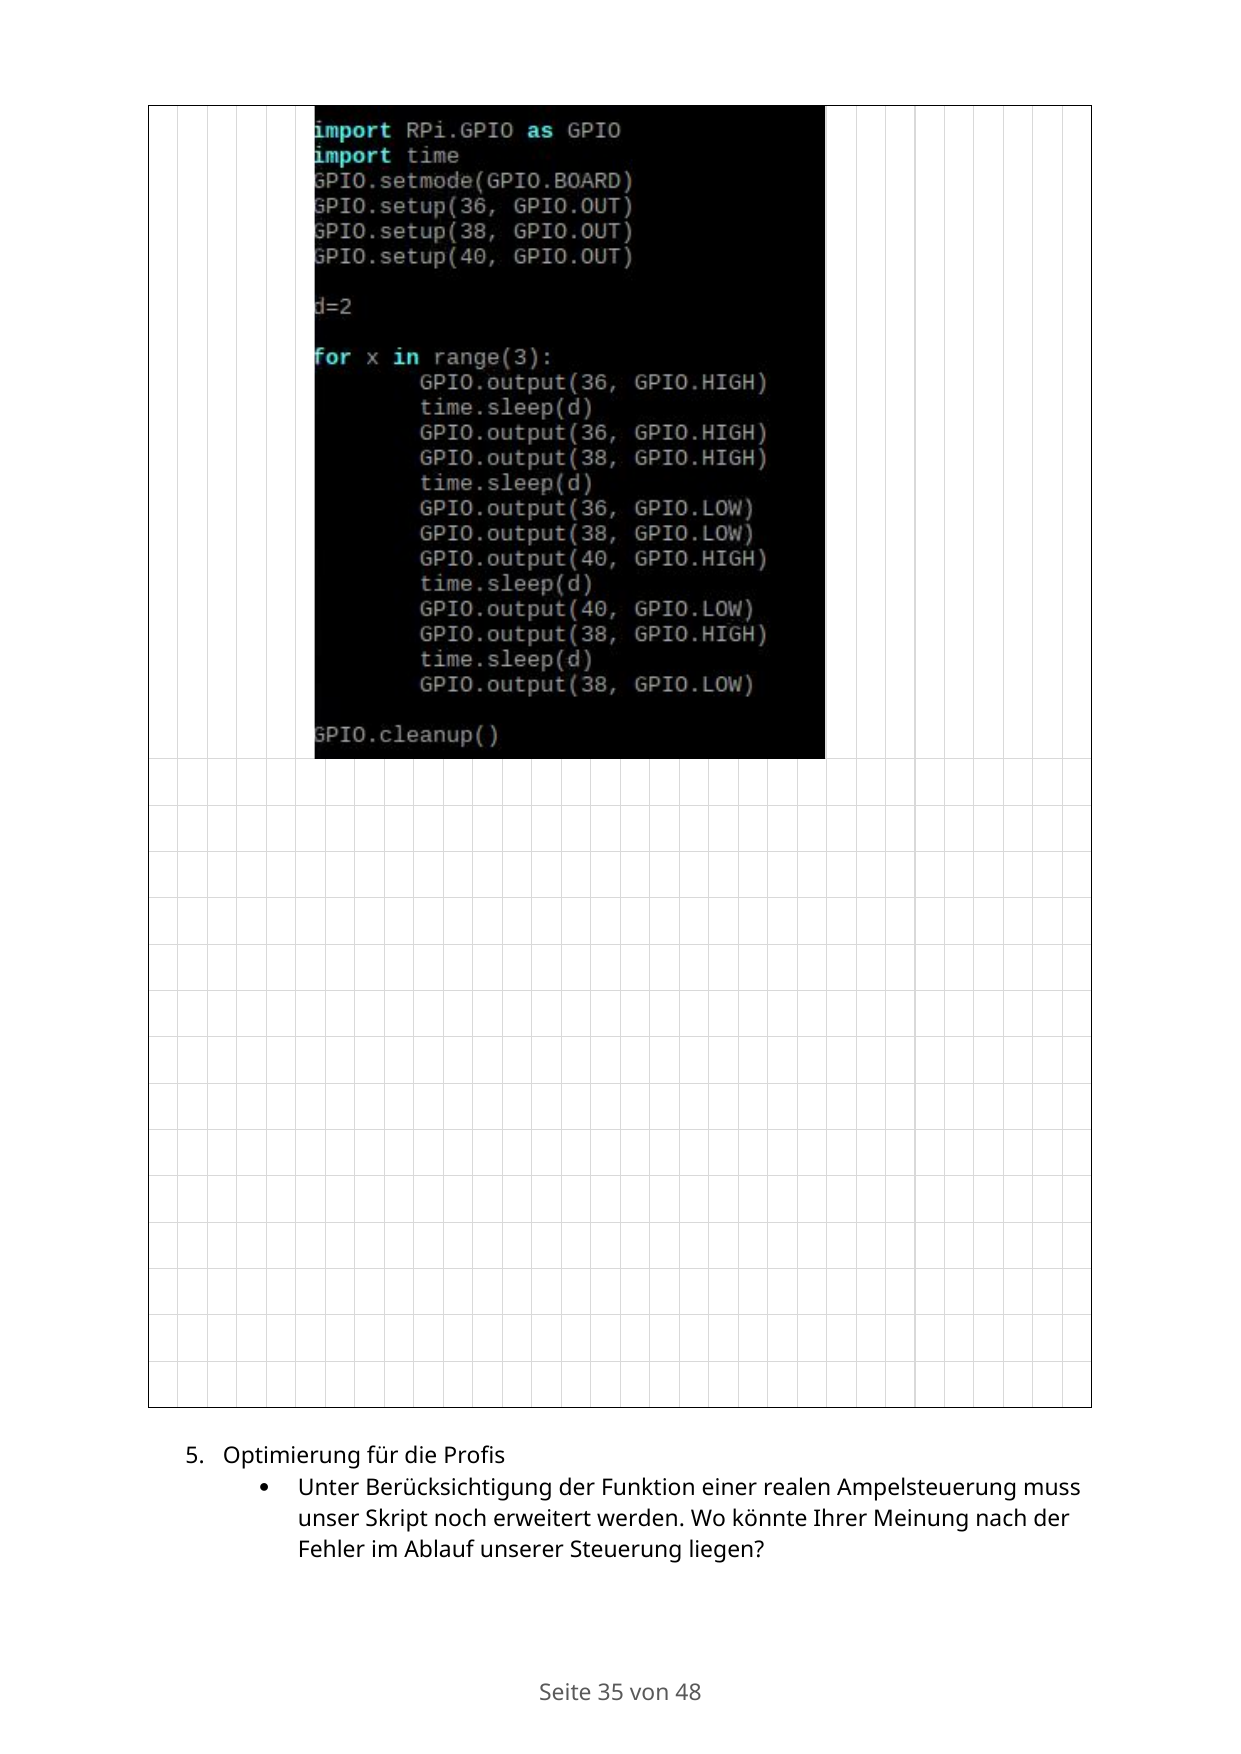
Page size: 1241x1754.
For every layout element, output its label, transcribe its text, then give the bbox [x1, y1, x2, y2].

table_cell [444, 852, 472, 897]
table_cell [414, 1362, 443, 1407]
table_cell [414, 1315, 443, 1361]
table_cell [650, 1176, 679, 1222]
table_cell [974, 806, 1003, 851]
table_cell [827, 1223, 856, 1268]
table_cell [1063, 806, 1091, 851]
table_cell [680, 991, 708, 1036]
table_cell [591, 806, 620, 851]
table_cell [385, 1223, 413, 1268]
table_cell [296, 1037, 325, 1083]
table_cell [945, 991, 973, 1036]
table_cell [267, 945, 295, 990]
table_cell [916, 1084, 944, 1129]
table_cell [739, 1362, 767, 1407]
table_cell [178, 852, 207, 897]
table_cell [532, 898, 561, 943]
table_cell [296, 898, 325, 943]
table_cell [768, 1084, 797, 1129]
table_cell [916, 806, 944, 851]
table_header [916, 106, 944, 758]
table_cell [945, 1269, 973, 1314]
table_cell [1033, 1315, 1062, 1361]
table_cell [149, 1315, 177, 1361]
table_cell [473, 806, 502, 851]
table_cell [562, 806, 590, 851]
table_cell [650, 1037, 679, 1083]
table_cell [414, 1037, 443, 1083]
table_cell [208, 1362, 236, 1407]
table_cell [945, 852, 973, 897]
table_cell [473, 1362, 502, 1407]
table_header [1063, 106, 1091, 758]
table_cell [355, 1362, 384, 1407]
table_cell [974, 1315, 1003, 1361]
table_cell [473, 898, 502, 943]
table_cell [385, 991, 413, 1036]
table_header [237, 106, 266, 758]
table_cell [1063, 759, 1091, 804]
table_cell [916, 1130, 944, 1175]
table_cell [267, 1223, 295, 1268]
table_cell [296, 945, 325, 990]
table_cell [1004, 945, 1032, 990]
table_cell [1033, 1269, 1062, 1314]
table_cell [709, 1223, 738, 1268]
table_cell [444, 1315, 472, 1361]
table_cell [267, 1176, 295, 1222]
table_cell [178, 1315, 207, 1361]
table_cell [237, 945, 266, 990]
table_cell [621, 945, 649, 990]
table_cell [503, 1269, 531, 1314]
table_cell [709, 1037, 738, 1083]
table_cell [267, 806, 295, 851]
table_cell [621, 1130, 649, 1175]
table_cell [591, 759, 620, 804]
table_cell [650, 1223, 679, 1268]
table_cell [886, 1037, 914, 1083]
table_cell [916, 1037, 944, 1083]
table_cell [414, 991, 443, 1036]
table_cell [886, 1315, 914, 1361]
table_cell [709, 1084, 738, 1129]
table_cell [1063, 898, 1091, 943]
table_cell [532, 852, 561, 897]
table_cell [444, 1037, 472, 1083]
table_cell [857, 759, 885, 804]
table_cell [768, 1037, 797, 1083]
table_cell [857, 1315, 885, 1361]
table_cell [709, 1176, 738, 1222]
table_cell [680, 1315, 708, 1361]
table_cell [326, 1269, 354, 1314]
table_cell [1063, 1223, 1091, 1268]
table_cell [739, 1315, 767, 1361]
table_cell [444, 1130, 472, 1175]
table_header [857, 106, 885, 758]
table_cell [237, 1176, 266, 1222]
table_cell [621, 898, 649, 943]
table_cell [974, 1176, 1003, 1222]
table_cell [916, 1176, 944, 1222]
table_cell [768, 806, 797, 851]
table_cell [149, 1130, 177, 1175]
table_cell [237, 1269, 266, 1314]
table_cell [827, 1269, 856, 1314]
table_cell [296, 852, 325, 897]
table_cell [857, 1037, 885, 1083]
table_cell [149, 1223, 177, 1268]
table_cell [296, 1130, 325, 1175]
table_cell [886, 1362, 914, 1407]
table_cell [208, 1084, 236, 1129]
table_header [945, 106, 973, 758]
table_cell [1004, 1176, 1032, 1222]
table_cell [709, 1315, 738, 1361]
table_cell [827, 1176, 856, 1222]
list Unter Berücksichtigung der Funktion einer realen Ampelsteuerung muss unser Skript noch erweitert werden. Wo könnte Ihrer Meinung nach der Fehler im Ablauf unserer Steuerung liegen? [260, 1471, 1092, 1564]
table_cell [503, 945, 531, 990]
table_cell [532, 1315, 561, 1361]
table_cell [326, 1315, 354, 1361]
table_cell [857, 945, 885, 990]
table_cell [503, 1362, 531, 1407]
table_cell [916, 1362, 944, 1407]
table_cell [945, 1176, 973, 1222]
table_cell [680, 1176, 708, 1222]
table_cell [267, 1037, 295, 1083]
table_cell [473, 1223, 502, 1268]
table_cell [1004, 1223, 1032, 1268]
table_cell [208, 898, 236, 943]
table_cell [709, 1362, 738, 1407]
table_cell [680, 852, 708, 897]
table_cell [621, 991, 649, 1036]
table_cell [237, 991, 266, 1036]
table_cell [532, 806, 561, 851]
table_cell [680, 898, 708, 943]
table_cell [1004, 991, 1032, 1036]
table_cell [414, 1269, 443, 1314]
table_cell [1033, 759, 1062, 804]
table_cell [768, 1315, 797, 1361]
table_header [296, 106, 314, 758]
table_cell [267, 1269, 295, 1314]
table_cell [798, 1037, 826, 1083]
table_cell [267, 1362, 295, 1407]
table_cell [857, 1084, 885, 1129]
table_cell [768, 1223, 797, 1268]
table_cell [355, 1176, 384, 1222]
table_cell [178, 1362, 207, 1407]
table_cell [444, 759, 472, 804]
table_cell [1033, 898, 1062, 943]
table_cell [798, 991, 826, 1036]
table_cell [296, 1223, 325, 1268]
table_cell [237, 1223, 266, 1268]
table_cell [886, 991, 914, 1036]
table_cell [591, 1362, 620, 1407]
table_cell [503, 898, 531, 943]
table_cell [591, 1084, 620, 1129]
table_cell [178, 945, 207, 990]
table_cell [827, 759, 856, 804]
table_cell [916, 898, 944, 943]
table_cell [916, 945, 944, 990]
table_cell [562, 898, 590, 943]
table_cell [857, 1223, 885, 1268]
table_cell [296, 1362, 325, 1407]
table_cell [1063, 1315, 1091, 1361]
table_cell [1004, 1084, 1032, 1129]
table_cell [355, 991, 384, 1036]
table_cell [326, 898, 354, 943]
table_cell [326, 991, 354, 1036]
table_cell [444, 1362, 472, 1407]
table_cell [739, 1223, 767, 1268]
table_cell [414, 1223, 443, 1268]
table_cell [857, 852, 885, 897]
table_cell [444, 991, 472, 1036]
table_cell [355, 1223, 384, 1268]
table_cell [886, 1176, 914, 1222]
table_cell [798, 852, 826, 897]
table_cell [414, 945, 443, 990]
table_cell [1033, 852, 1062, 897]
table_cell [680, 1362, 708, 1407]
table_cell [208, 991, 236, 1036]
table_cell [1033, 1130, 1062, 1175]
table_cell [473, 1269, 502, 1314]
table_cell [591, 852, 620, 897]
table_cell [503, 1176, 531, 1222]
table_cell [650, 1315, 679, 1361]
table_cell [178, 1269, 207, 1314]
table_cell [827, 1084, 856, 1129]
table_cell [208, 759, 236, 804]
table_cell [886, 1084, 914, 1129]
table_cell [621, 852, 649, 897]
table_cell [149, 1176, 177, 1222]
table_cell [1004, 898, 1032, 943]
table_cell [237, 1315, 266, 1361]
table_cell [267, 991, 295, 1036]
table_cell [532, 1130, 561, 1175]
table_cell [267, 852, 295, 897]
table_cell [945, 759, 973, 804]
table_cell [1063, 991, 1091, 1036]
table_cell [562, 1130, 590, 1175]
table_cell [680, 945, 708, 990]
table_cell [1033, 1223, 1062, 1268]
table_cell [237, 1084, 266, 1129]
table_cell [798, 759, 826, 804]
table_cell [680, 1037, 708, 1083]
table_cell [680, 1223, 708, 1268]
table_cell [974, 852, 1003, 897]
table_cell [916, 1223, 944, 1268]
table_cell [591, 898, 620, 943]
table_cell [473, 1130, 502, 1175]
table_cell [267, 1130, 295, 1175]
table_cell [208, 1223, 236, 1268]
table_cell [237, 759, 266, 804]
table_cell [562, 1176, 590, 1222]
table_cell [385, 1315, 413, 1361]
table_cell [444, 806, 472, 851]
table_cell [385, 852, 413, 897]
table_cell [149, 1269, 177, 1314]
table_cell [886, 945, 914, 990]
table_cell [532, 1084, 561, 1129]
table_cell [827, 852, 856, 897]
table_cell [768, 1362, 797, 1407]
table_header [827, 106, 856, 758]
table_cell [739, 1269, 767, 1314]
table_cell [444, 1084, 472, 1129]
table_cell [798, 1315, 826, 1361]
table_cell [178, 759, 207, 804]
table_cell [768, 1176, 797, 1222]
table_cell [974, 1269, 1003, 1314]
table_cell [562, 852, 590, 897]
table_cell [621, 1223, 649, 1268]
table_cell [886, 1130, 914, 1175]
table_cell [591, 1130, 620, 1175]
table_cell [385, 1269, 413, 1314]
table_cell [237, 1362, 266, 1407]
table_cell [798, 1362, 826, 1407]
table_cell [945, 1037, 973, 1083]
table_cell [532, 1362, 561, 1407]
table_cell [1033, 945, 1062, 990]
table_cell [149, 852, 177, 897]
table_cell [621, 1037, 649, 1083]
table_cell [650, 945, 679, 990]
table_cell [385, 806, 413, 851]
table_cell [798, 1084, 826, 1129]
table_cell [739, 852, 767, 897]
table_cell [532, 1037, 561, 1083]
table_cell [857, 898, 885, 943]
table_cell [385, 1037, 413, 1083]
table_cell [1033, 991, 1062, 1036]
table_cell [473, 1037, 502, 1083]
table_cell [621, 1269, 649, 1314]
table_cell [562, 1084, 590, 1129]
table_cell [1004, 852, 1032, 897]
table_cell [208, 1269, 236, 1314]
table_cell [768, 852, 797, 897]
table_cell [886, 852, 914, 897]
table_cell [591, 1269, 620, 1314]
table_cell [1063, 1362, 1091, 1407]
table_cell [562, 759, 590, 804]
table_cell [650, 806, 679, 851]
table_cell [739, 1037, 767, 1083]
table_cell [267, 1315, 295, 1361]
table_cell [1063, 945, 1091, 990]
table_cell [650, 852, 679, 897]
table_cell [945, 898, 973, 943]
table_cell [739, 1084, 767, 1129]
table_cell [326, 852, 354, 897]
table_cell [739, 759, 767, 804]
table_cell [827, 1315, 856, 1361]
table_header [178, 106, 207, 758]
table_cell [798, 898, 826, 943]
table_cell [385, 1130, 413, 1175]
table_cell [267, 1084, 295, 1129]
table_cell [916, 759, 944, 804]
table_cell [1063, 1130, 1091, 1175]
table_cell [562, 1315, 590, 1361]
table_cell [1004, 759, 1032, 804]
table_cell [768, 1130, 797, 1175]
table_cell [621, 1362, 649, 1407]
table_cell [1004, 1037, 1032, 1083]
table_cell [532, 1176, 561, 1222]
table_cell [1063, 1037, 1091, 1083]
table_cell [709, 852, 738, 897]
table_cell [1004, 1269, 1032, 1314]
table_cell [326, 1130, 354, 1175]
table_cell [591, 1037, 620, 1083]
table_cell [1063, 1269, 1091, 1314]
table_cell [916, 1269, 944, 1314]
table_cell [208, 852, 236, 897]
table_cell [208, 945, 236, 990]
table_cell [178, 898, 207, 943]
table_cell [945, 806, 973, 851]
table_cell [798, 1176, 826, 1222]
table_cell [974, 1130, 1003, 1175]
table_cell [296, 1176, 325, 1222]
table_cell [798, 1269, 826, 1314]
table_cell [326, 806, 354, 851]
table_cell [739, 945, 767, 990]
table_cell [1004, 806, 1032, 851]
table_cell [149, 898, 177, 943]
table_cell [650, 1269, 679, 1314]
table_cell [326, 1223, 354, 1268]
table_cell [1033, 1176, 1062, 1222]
picture [314, 106, 826, 759]
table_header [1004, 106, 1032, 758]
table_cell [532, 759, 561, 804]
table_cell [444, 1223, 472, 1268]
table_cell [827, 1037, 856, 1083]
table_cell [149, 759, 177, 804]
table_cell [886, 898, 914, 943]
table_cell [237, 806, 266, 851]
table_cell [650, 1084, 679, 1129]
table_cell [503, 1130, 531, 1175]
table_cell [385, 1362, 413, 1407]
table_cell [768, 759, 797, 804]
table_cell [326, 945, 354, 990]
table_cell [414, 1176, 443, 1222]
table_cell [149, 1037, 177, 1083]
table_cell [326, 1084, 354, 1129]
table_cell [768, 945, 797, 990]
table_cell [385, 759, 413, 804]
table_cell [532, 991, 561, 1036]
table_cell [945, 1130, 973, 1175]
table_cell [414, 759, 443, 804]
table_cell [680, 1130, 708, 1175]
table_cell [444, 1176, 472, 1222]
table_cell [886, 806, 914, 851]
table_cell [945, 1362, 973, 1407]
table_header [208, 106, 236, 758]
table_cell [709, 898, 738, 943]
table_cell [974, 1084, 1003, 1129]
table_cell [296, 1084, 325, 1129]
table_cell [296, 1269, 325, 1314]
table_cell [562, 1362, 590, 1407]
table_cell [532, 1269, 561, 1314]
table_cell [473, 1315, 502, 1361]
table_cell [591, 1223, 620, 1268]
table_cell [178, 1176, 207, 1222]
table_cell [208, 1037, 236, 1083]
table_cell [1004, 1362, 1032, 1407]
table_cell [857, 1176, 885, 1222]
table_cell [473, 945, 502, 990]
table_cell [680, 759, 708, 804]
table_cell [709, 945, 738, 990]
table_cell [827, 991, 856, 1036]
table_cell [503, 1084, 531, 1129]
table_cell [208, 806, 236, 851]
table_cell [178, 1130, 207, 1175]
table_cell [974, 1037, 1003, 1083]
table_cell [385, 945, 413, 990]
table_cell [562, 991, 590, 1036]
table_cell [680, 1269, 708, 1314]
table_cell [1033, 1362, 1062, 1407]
list Optimierung für die Profis [185, 1439, 1092, 1471]
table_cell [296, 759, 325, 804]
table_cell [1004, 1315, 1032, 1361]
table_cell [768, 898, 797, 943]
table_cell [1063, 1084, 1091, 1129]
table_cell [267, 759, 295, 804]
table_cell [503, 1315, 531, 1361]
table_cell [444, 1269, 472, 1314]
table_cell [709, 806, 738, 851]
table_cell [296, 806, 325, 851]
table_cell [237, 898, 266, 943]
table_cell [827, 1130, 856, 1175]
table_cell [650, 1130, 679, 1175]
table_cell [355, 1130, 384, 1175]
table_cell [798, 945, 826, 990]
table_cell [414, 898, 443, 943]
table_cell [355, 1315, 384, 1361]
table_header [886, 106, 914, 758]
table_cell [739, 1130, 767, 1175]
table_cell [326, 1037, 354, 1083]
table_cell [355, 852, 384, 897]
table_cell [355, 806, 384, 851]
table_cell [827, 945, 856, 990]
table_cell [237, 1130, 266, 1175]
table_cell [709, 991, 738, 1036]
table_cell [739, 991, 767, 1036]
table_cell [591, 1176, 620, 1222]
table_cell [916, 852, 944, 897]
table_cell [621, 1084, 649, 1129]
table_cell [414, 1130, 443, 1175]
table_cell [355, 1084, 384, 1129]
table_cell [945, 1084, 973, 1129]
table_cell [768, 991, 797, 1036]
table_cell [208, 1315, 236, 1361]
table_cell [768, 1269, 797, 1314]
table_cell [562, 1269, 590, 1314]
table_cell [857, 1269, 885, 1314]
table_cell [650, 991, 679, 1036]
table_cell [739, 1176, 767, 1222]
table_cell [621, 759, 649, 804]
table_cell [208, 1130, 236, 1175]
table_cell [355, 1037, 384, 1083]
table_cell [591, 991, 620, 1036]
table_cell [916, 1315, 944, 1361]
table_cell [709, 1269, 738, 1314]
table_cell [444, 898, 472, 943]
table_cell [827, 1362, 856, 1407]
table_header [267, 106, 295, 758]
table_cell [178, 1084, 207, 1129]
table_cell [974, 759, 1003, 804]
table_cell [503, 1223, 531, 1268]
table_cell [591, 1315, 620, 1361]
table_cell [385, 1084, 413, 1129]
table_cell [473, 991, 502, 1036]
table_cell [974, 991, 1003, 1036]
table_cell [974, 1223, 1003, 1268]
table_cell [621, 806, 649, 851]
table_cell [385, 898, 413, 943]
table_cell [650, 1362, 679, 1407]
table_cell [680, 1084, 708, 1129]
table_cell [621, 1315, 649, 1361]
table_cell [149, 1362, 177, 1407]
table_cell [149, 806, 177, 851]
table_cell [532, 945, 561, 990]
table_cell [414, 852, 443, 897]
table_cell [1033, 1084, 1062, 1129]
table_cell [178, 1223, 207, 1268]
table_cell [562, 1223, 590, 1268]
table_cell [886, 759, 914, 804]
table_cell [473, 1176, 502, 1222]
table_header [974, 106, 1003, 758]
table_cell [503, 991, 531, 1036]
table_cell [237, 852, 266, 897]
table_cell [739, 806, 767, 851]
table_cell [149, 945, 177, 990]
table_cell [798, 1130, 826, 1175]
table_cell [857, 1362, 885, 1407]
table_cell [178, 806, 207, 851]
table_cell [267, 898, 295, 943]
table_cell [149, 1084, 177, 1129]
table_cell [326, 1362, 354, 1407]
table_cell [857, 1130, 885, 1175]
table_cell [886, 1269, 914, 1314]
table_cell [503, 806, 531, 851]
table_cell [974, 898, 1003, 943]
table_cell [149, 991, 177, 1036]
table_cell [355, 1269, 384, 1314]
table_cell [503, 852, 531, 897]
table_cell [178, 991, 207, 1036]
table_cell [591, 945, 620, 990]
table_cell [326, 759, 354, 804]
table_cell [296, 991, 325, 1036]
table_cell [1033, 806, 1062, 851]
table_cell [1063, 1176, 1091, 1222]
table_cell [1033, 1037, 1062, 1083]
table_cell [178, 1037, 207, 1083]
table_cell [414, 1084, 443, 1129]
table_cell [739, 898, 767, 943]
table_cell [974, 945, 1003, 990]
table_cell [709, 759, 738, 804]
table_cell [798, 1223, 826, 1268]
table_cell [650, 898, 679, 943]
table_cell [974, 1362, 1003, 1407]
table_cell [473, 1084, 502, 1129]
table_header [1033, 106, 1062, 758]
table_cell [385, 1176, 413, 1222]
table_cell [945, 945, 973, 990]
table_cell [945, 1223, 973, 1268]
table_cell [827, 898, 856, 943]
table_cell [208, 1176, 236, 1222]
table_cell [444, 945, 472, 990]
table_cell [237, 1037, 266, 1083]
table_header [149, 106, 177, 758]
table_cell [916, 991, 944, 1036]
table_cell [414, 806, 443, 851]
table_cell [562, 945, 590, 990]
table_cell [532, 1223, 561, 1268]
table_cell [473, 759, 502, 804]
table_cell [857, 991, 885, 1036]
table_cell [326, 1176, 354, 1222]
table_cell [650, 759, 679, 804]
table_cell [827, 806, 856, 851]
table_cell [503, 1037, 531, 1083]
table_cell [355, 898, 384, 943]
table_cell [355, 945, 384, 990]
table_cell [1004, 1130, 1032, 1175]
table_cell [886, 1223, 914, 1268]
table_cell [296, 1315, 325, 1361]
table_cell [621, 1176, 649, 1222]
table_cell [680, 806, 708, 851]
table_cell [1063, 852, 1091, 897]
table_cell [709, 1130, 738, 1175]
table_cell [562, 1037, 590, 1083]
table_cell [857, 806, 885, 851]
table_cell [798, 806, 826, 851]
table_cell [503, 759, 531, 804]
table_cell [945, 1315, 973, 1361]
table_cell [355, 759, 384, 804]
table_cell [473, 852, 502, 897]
